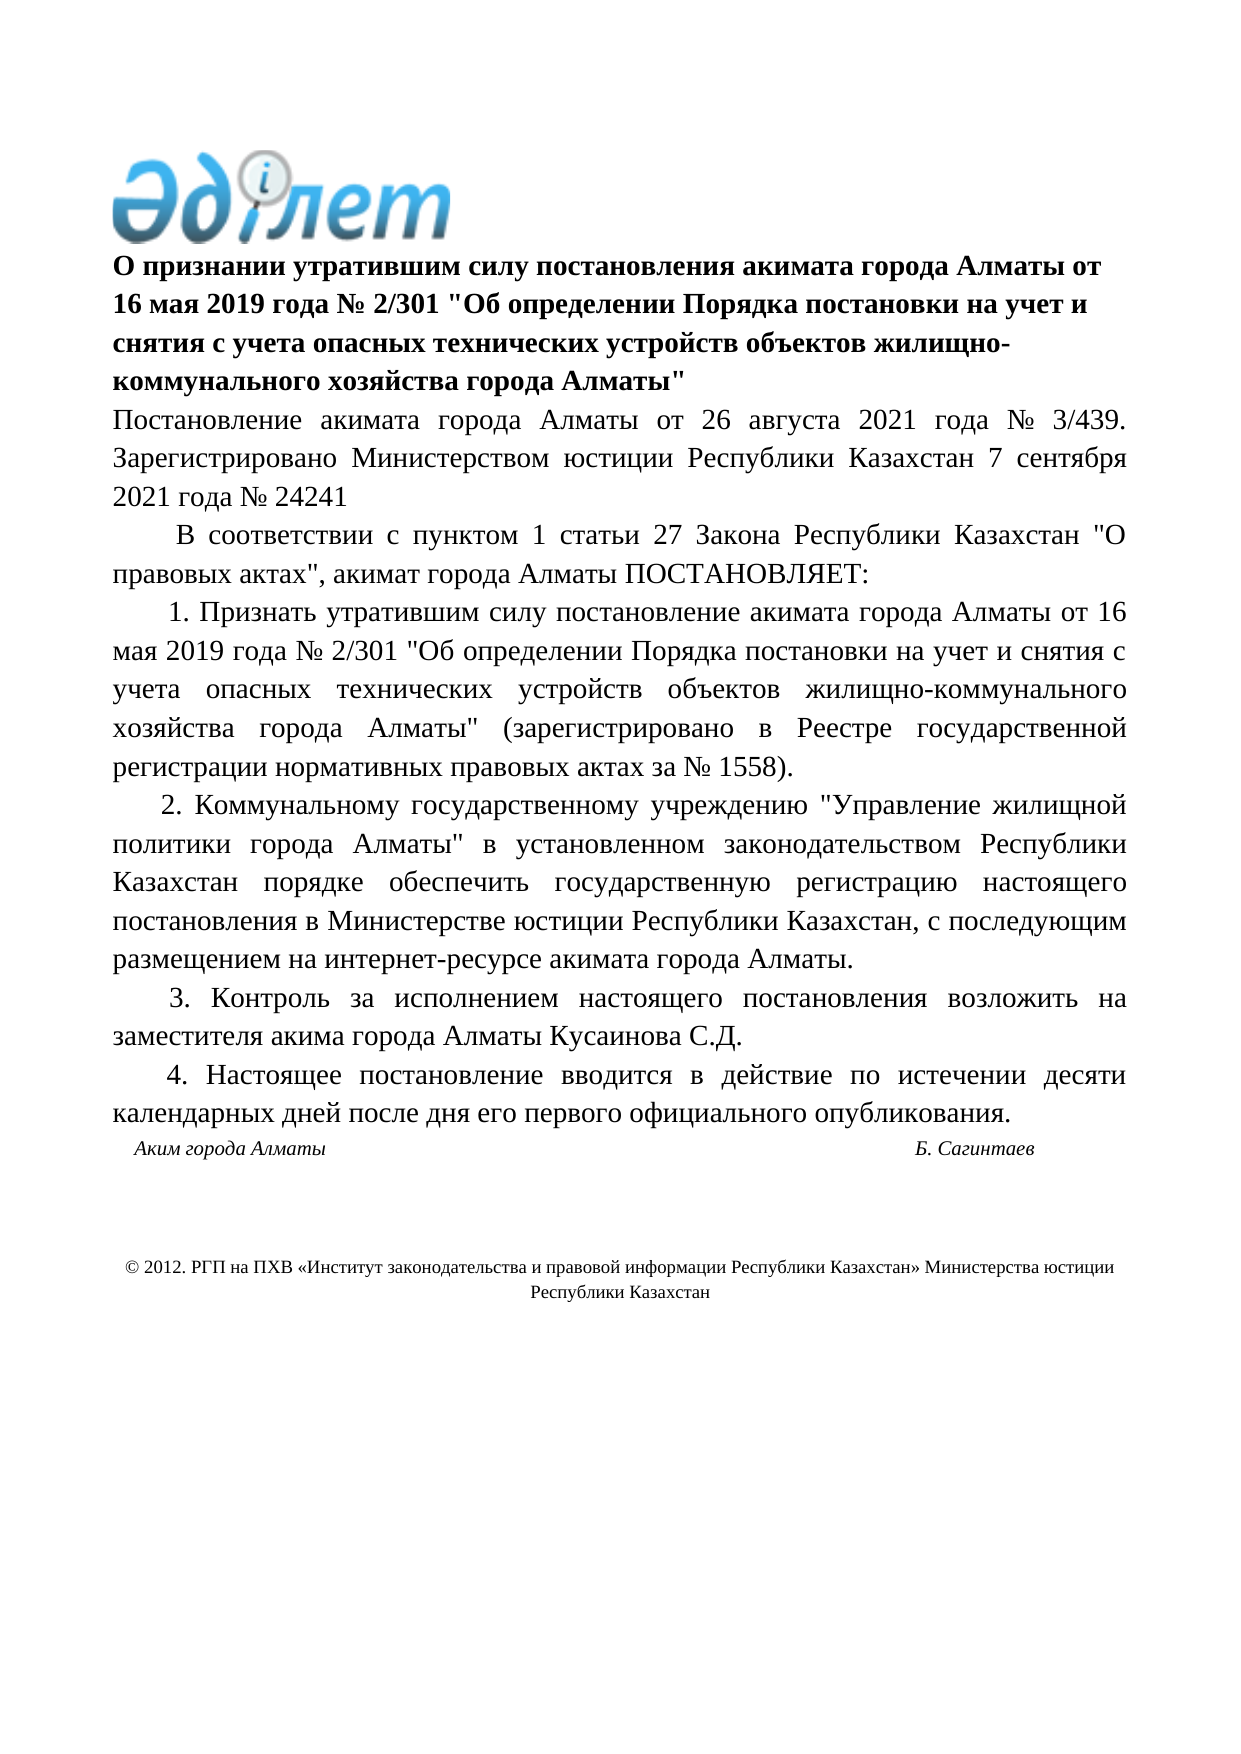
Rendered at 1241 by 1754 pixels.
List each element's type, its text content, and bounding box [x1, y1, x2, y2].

text 2. Коммунальному государственному учреждению "Управление жилищной политики города Алматы" в установленном законодательством Республики Казахстан порядке обеспечить государственную регистрацию настоящего постановления в Министерстве юстиции Республики Казахстан, с последующим размещением на интернет-ресурсе акимата города Алматы. [112, 787, 1128, 975]
picture [112, 150, 451, 244]
table_header Б. Сагинтаев [913, 1134, 1240, 1165]
text © 2012. РГП на ПХВ «Институт законодательства и правовой информации Республики Казахстан» Министерства юстиции Республики Казахстан [112, 1256, 1128, 1302]
text В соответствии с пунктом 1 статьи 27 Закона Республики Казахстан "О правовых актах", акимат города Алматы ПОСТАНОВЛЯЕТ: [112, 517, 1128, 589]
table_header Аким города Алматы [101, 1134, 913, 1165]
text О признании утратившим силу постановления акимата города Алматы от 16 мая 2019 года № 2/301 "Об определении Порядка постановки на учет и снятия с учета опасных технических устройств объектов жилищно-коммунального хозяйства города Алматы" [112, 248, 1128, 397]
text 1. Признать утратившим силу постановление акимата города Алматы от 16 мая 2019 года № 2/301 "Об определении Порядка постановки на учет и снятия с учета опасных технических устройств объектов жилищно-коммунального хозяйства города Алматы" (зарегистрировано в Реестре государственной регистрации нормативных правовых актах за № 1558). [112, 594, 1128, 782]
text Постановление акимата города Алматы от 26 августа 2021 года № 3/439. Зарегистрировано Министерством юстиции Республики Казахстан 7 сентября 2021 года № 24241 [112, 402, 1128, 512]
text 4. Настоящее постановление вводится в действие по истечении десяти календарных дней после дня его первого официального опубликования. [112, 1057, 1128, 1129]
text 3. Контроль за исполнением настоящего постановления возложить на заместителя акима города Алматы Кусаинова С.Д. [112, 980, 1128, 1052]
